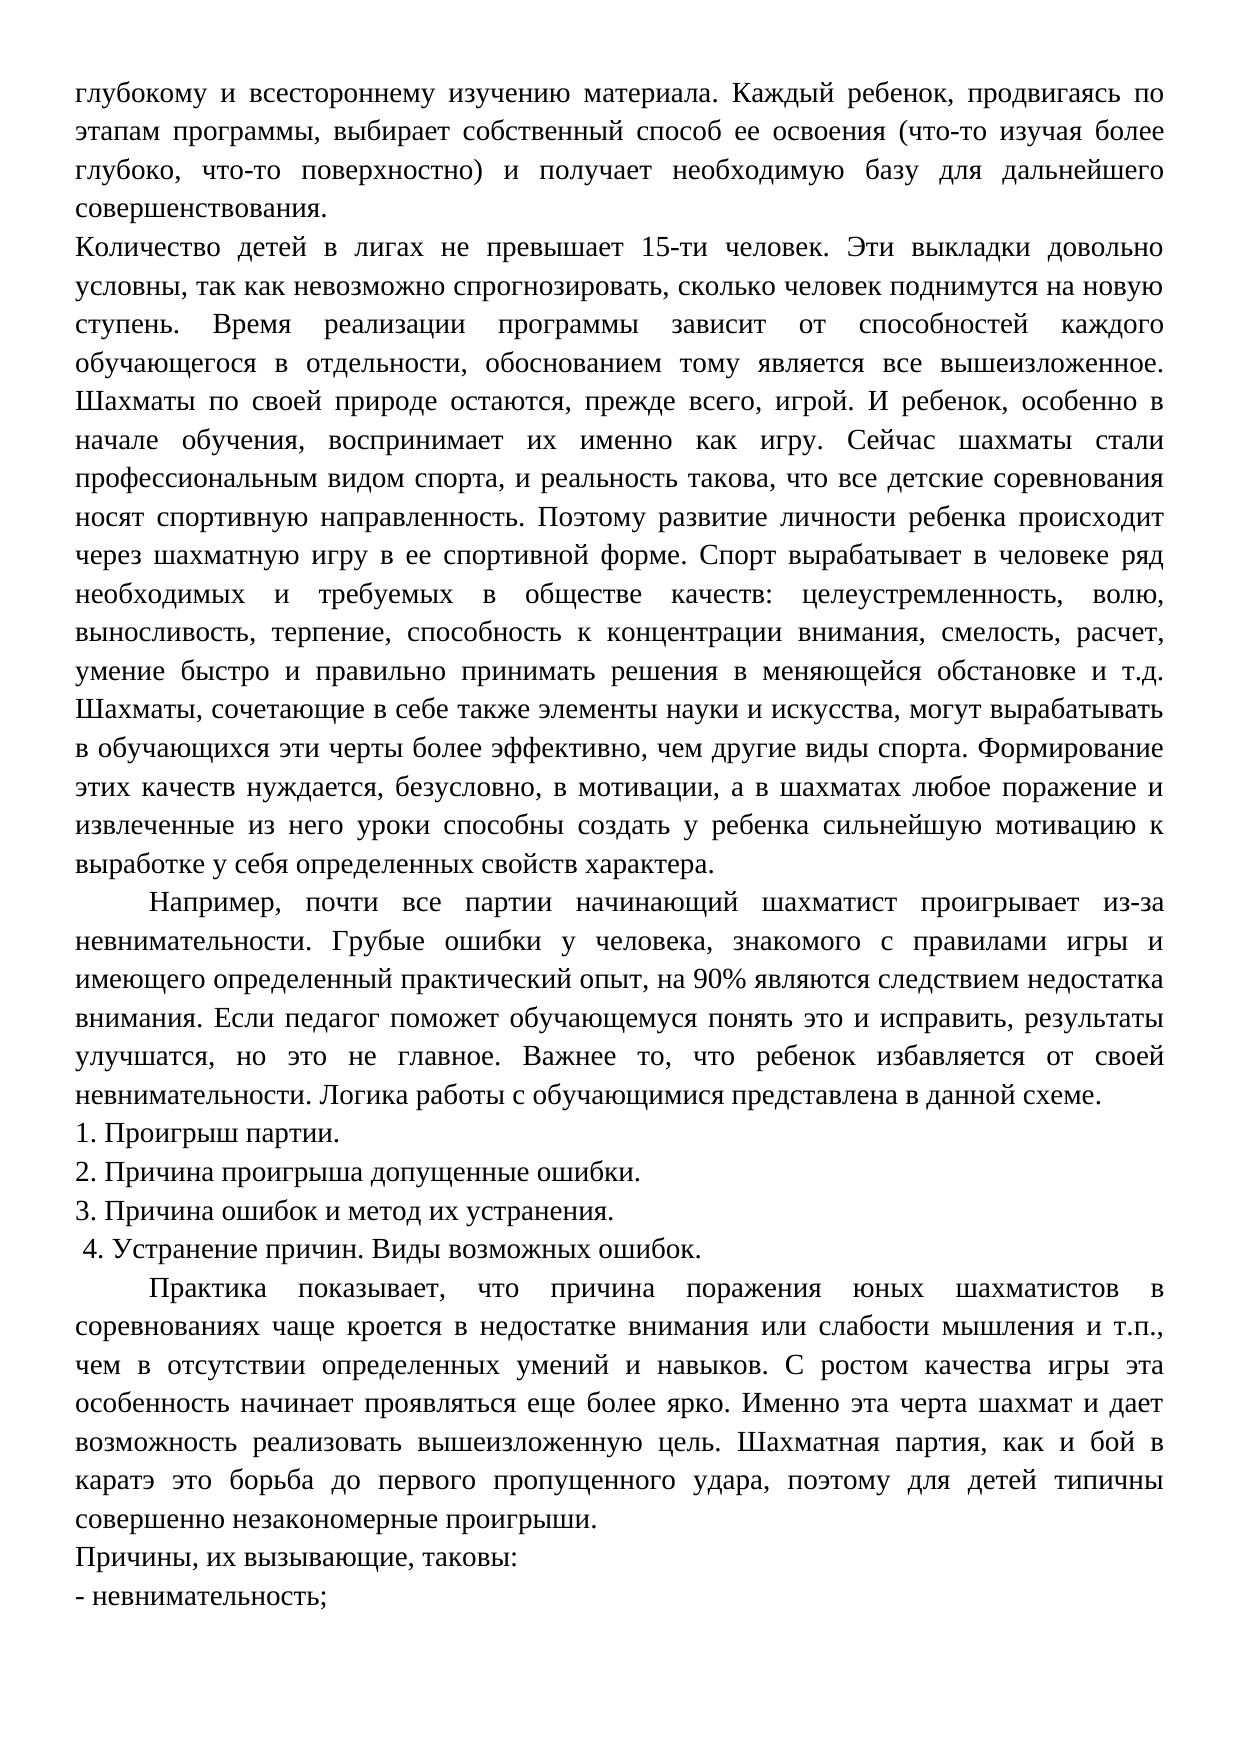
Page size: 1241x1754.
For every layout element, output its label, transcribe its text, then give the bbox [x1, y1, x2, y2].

text 2. Причина проигрыша допущенные ошибки. [75, 1154, 1165, 1188]
text - невнимательность; [75, 1578, 1165, 1612]
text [75, 75, 1165, 224]
text Количество детей в лигах не превышает 15-ти человек. Эти выкладки довольно условны, так как невозможно спрогнозировать, сколько человек поднимутся на новую ступень. Время реализации программы зависит от способностей каждого обучающегося в отдельности, обоснованием тому является все вышеизложенное. Шахматы по своей природе остаются, прежде всего, игрой. И ребенок, особенно в начале обучения, воспринимает их именно как игру. Сейчас шахматы стали профессиональным видом спорта, и реальность такова, что все детские соревнования носят спортивную направленность. Поэтому развитие личности ребенка происходит через шахматную игру в ее спортивной форме. Спорт вырабатывает в человеке ряд необходимых и требуемых в обществе качеств: целеустремленность, волю, выносливость, терпение, способность к концентрации внимания, смелость, расчет, умение быстро и правильно принимать решения в меняющейся обстановке и т.д. Шахматы, сочетающие в себе также элементы науки и искусства, могут вырабатывать в обучающихся эти черты более эффективно, чем другие виды спорта. Формирование этих качеств нуждается, безусловно, в мотивации, а в шахматах любое поражение и извлеченные из него уроки способны создать у ребенка сильнейшую мотивацию к выработке у себя определенных свойств характера. [75, 229, 1165, 879]
text 3. Причина ошибок и метод их устранения. [75, 1193, 1165, 1226]
text Практика показывает, что причина поражения юных шахматистов в соревнованиях чаще кроется в недостатке внимания или слабости мышления и т.п., чем в отсутствии определенных умений и навыков. С ростом качества игры эта особенность начинает проявляться еще более ярко. Именно эта черта шахмат и дает возможность реализовать вышеизложенную цель. Шахматная партия, как и бой в каратэ это борьба до первого пропущенного удара, поэтому для детей типичны совершенно незакономерные проигрыши. [75, 1270, 1165, 1534]
text Например, почти все партии начинающий шахматист проигрывает из-за невнимательности. Грубые ошибки у человека, знакомого с правилами игры и имеющего определенный практический опыт, на 90% являются следствием недостатка внимания. Если педагог поможет обучающемуся понять это и исправить, результаты улучшатся, но это не главное. Важнее то, что ребенок избавляется от своей невнимательности. Логика работы с обучающимися представлена в данной схеме. [75, 884, 1165, 1111]
text 1. Проигрыш партии. [75, 1116, 1165, 1149]
text 4. Устранение причин. Виды возможных ошибок. [75, 1231, 1165, 1265]
text Причины, их вызывающие, таковы: [75, 1539, 1165, 1573]
